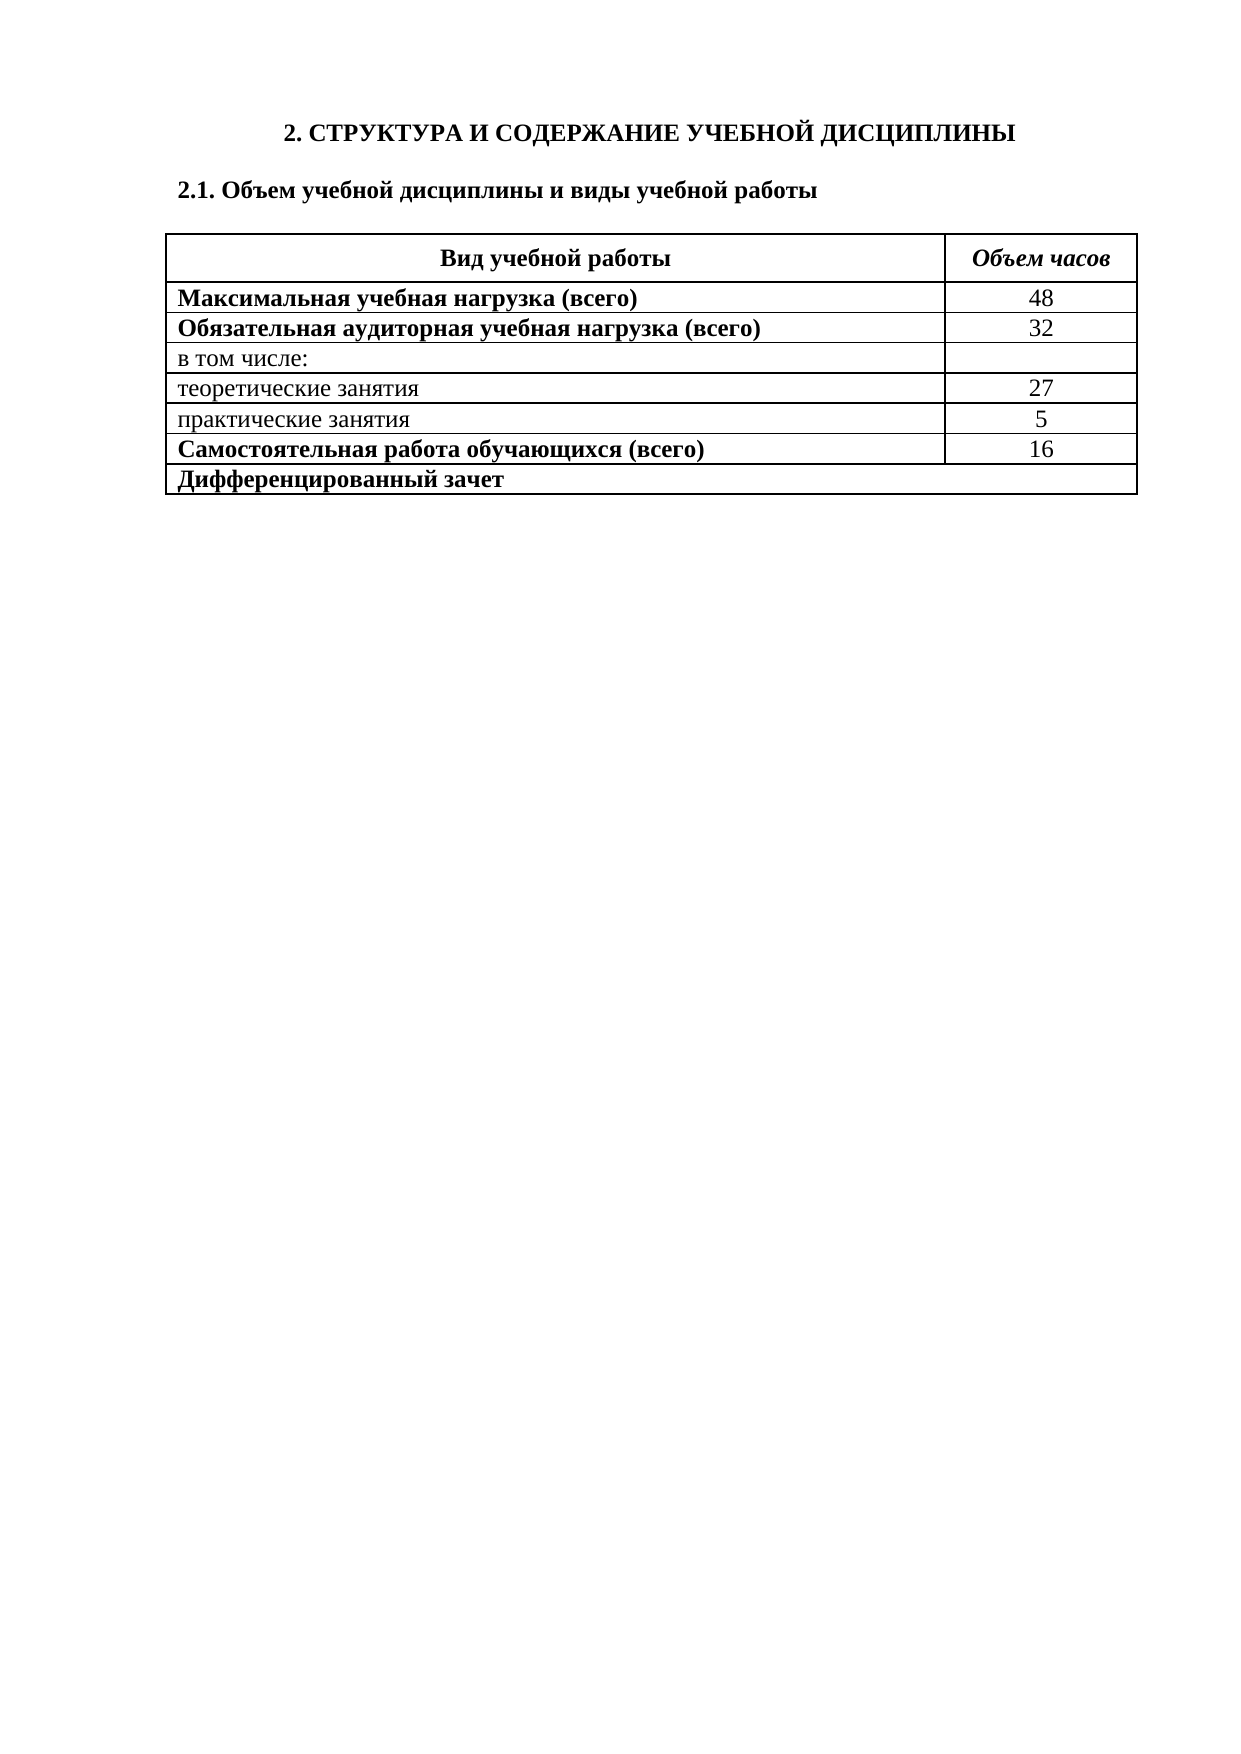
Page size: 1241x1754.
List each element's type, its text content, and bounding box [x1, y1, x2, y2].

table_cell 16 [946, 434, 1136, 463]
table_cell 5 [946, 404, 1136, 433]
table_cell теоретические занятия [167, 374, 944, 402]
text 2. СТРУКТУРА И СОДЕРЖАНИЕ УЧЕБНОЙ ДИСЦИПЛИНЫ [177, 118, 1122, 147]
table_cell 32 [946, 313, 1136, 342]
table_header Вид учебной работы [167, 235, 944, 281]
table_cell 27 [946, 374, 1136, 402]
table_cell Максимальная учебная нагрузка (всего) [167, 283, 944, 311]
table_header Объем часов [946, 235, 1136, 281]
table_cell практические занятия [167, 404, 944, 433]
table_cell [946, 343, 1136, 372]
table_cell Самостоятельная работа обучающихся (всего) [167, 434, 944, 463]
table_cell Обязательная аудиторная учебная нагрузка (всего) [167, 313, 944, 342]
table_cell 48 [946, 283, 1136, 311]
text 2.1. Объем учебной дисциплины и виды учебной работы [177, 176, 1122, 204]
table_cell Дифференцированный зачет [167, 465, 1136, 493]
table_cell в том числе: [167, 343, 944, 372]
